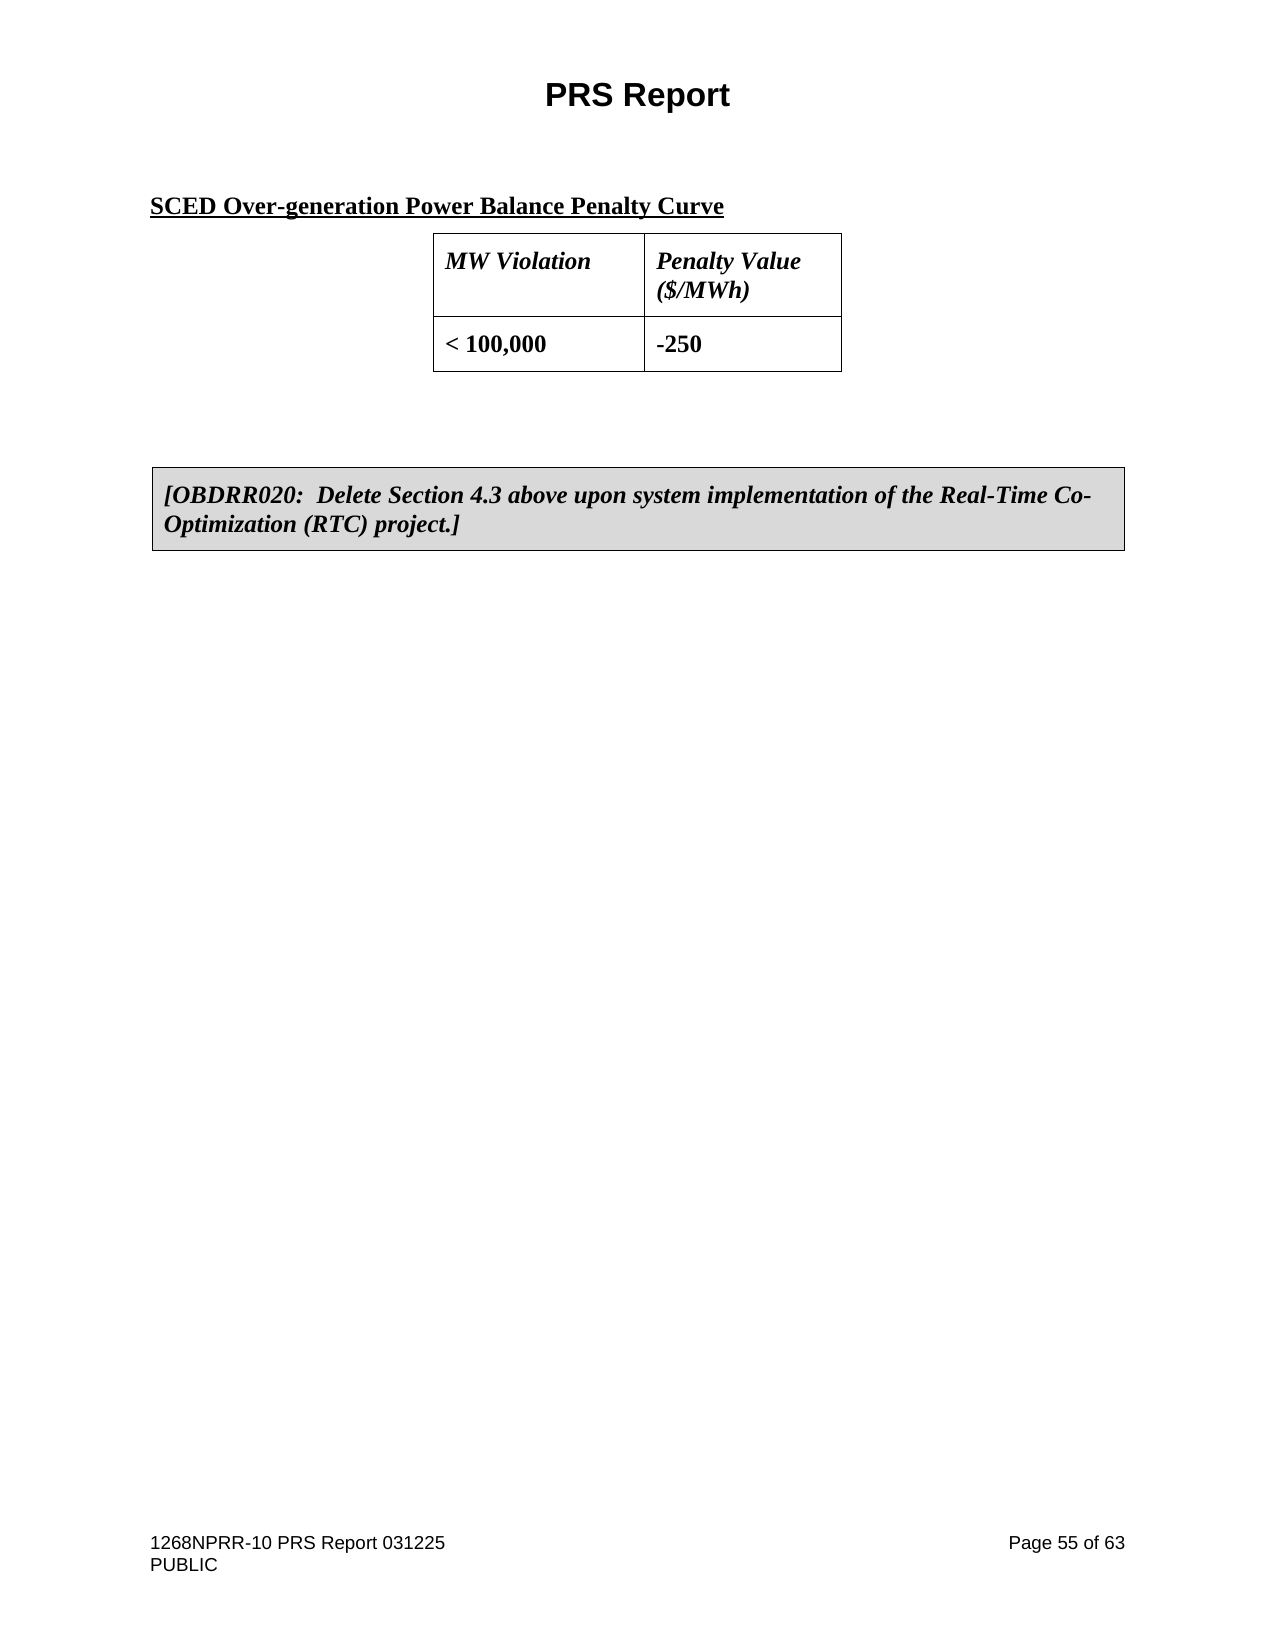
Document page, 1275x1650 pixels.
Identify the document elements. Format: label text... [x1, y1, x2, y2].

table_header [OBDRR020: Delete Section 4.3 above upon system implementation of the Real-Time Co-Optimization (RTC) project.] [153, 468, 1124, 550]
table_header Penalty Value ($/MWh) [645, 234, 841, 316]
table_header MW Violation [434, 234, 644, 316]
text SCED Over-generation Power Balance Penalty Curve [150, 191, 1125, 220]
table_cell < 100,000 [434, 317, 644, 371]
table_cell -250 [645, 317, 841, 371]
